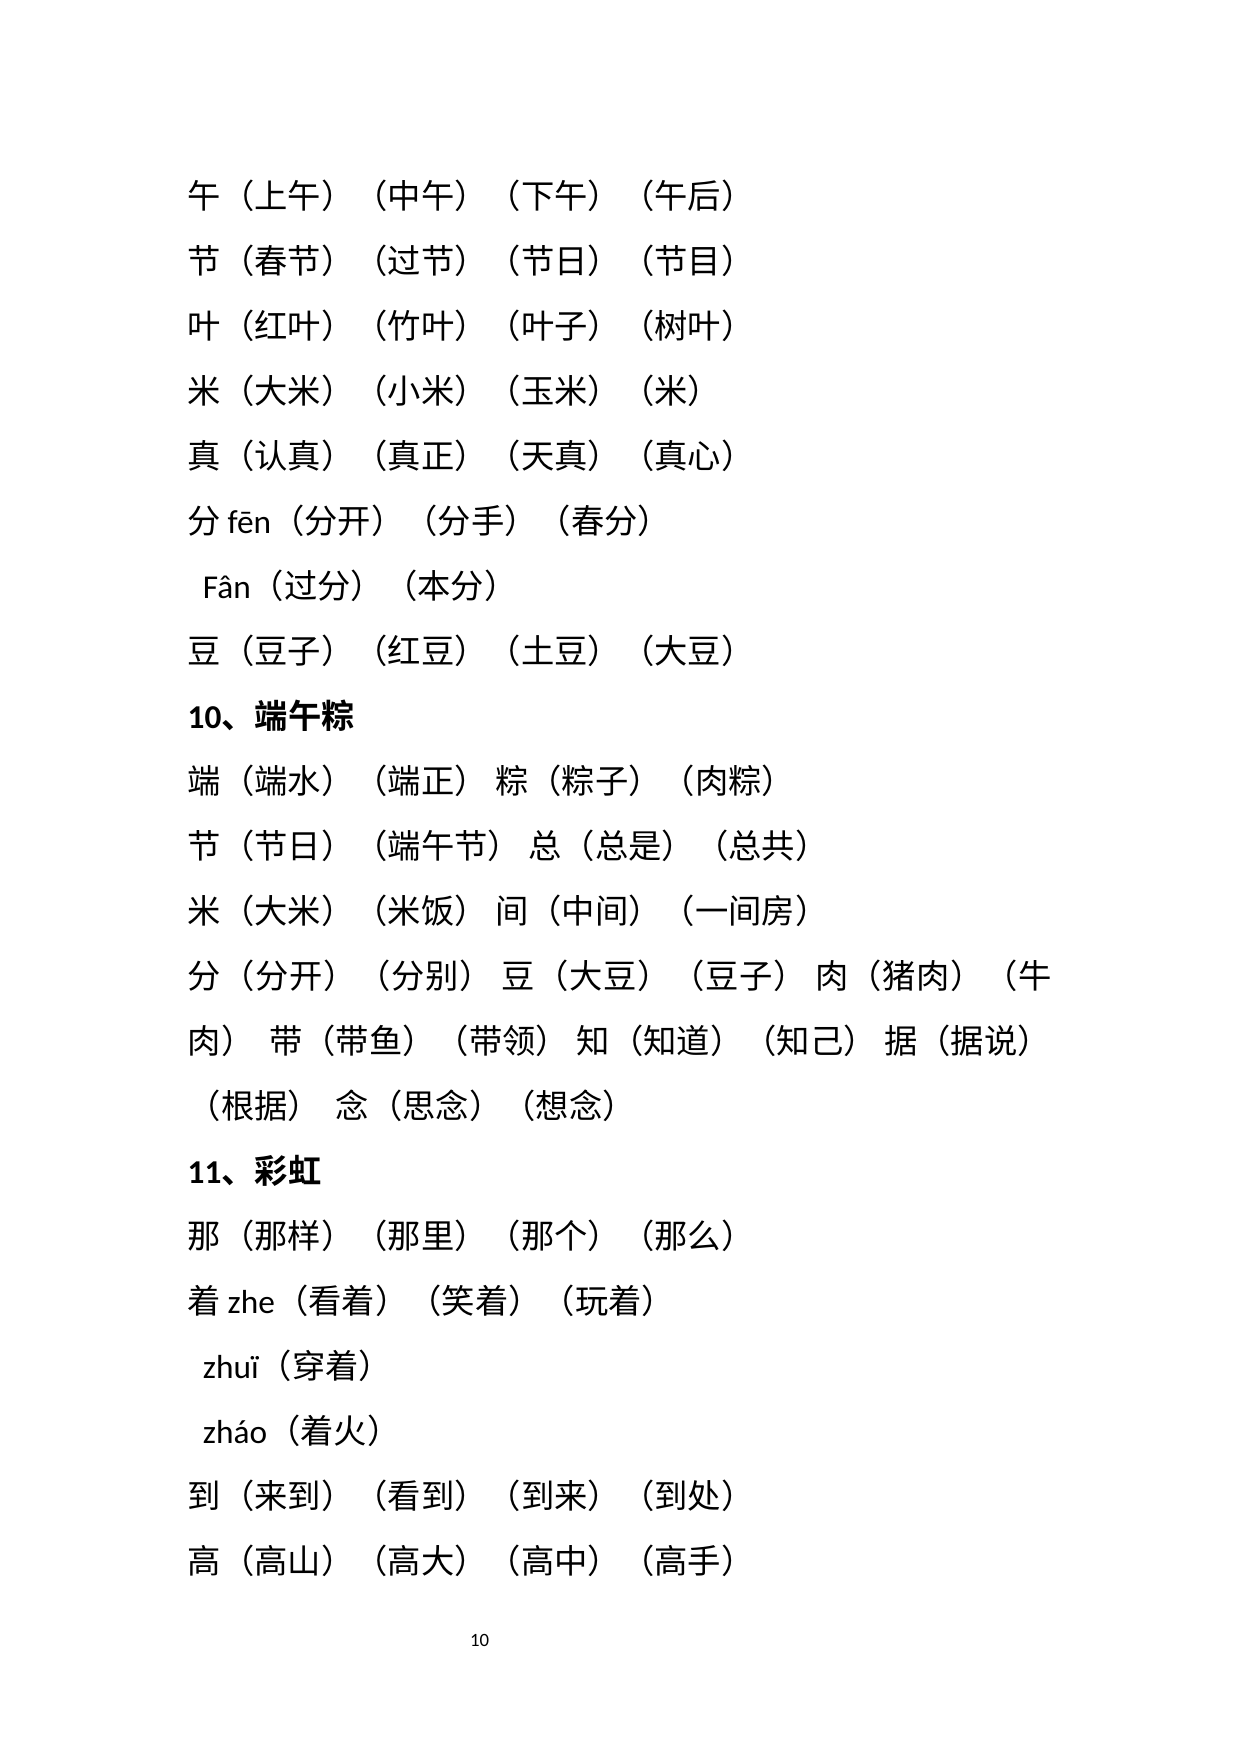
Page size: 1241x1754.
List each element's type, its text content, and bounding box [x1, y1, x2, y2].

text 着zhe（看着）（笑着）（玩着） [187, 1267, 1053, 1332]
text 节（春节）（过节）（节日）（节目） [187, 227, 1053, 292]
text 到（来到）（看到）（到来）（到处） [187, 1462, 1053, 1527]
text 午（上午）（中午）（下午）（午后） [187, 162, 1053, 227]
text 那（那样）（那里）（那个）（那么） [187, 1202, 1053, 1267]
text 高（高山）（高大）（高中）（高手） [187, 1527, 1053, 1592]
text 端（端水）（端正） 粽（粽子）（肉粽） [187, 747, 1053, 812]
text 豆（豆子）（红豆）（土豆）（大豆） [187, 617, 1053, 682]
text 分（分开）（分别） 豆（大豆）（豆子） 肉（猪肉）（牛肉） 带（带鱼）（带领） 知（知道）（知己） 据（据说）（根据） 念（思念）（想念） [187, 942, 1053, 1137]
text 叶（红叶）（竹叶）（叶子）（树叶） [187, 292, 1053, 357]
text 10、端午粽 [187, 682, 1053, 747]
text zháo（着火） [187, 1397, 1053, 1462]
text 节（节日）（端午节） 总（总是）（总共） [187, 812, 1053, 877]
text 真（认真）（真正）（天真）（真心） [187, 422, 1053, 487]
text 米（大米）（米饭） 间（中间）（一间房） [187, 877, 1053, 942]
text 米（大米）（小米）（玉米）（米） [187, 357, 1053, 422]
text Fân（过分）（本分） [187, 552, 1053, 617]
text zhuï（穿着） [187, 1332, 1053, 1397]
text 分fēn（分开）（分手）（春分） [187, 487, 1053, 552]
text 11、彩虹 [187, 1137, 1053, 1202]
